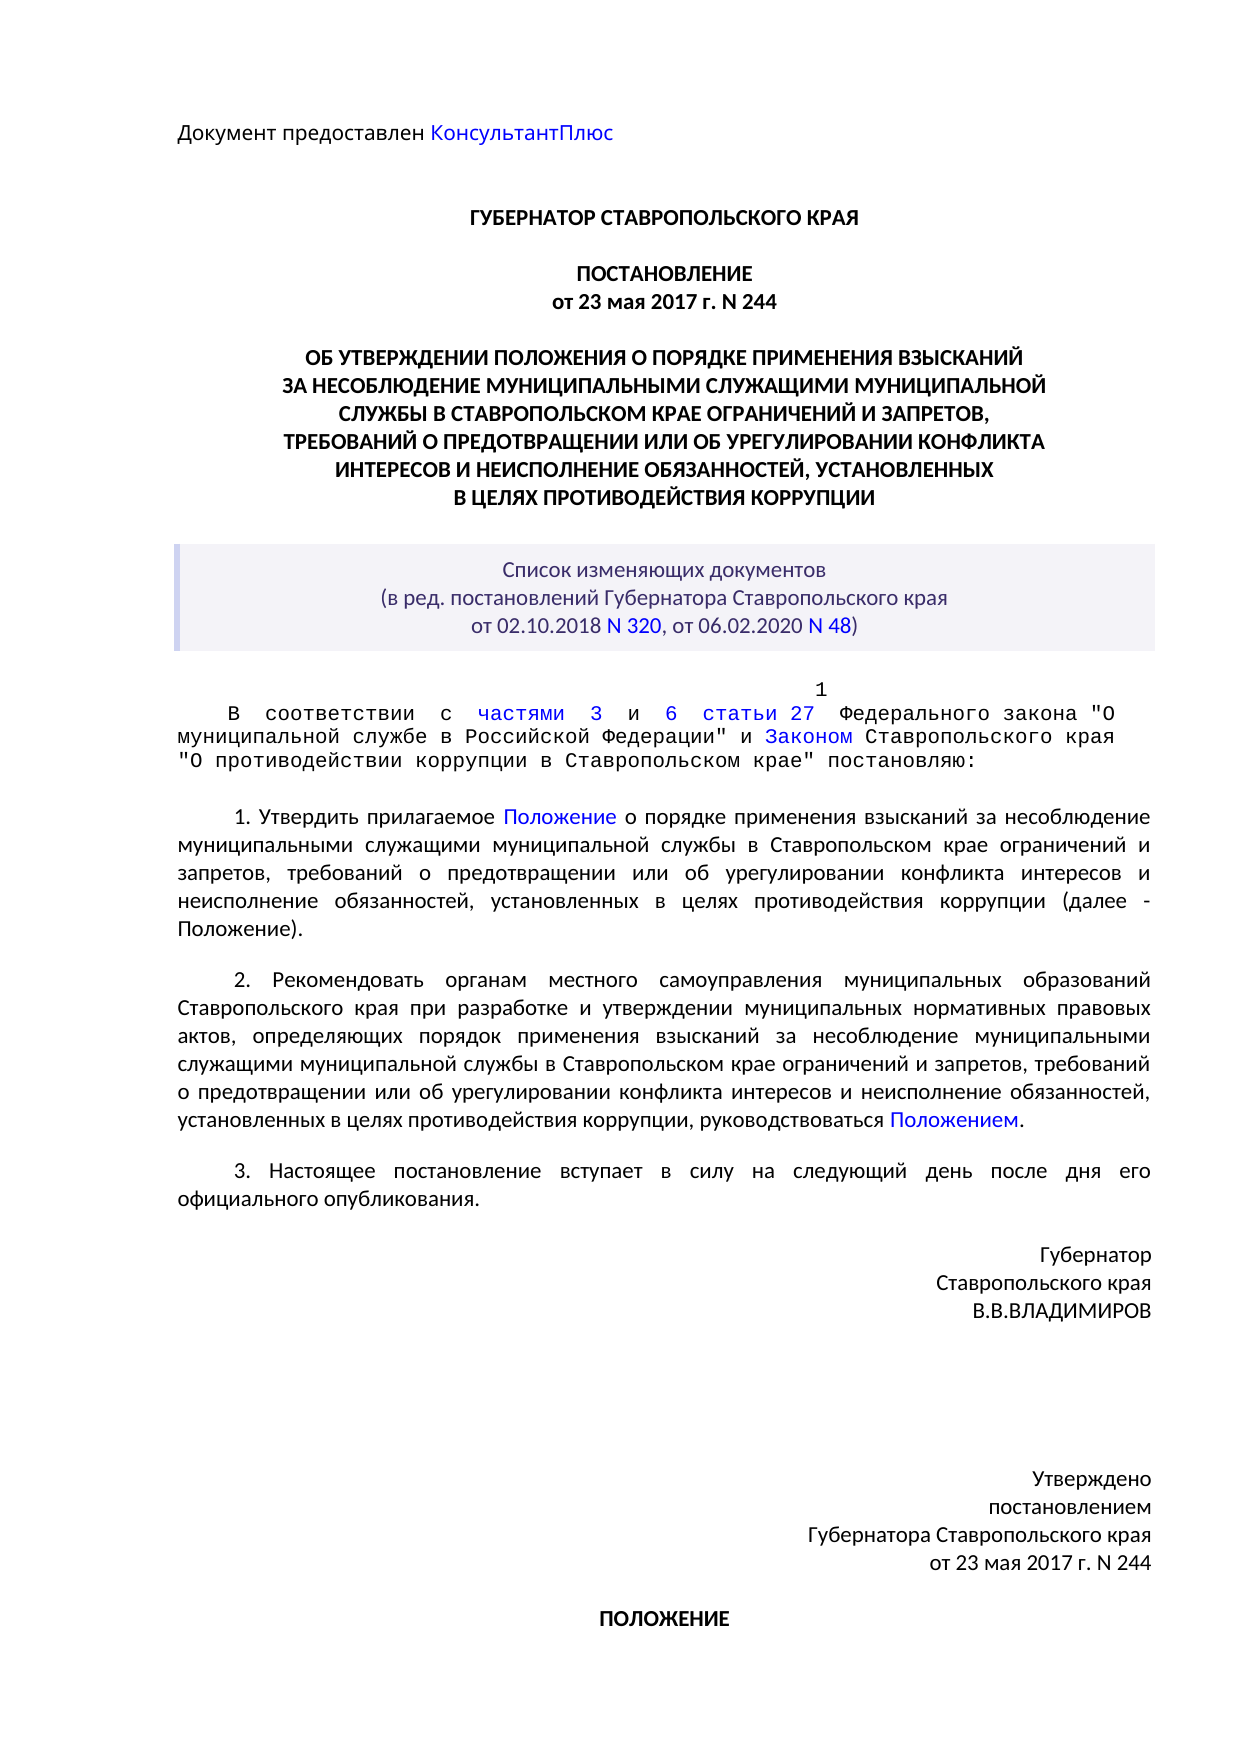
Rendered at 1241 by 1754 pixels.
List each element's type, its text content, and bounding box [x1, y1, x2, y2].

title ТРЕБОВАНИЙ О ПРЕДОТВРАЩЕНИИ ИЛИ ОБ УРЕГУЛИРОВАНИИ КОНФЛИКТА [177, 427, 1152, 455]
text от 23 мая 2017 г. N 244 [177, 1548, 1152, 1576]
title В ЦЕЛЯХ ПРОТИВОДЕЙСТВИЯ КОРРУПЦИИ [177, 483, 1152, 511]
text Ставропольского края [177, 1268, 1152, 1296]
text 2. Рекомендовать органам местного самоуправления муниципальных образований Ставропольского края при разработке и утверждении муниципальных нормативных правовых актов, определяющих порядок применения взысканий за несоблюдение муниципальными служащими муниципальной службы в Ставропольском крае ограничений и запретов, требований о предотвращении или об урегулировании конфликта интересов и неисполнение обязанностей, установленных в целях противодействия коррупции, руководствоваться Положением. [177, 965, 1152, 1133]
text Губернатора Ставропольского края [177, 1520, 1152, 1548]
title ПОСТАНОВЛЕНИЕ [177, 259, 1152, 287]
title ОБ УТВЕРЖДЕНИИ ПОЛОЖЕНИЯ О ПОРЯДКЕ ПРИМЕНЕНИЯ ВЗЫСКАНИЙ [177, 343, 1152, 371]
text 1 [177, 679, 1152, 703]
text постановлением [177, 1492, 1152, 1520]
table_header Список изменяющих документов (в ред. постановлений Губернатора Ставропольского края от 02.10.2018 N 320, от 06.02.2020 N 48) [180, 544, 1149, 651]
text 3. Настоящее постановление вступает в силу на следующий день после дня его официального опубликования. [177, 1156, 1152, 1212]
title ИНТЕРЕСОВ И НЕИСПОЛНЕНИЕ ОБЯЗАННОСТЕЙ, УСТАНОВЛЕННЫХ [177, 455, 1152, 483]
text Губернатор [177, 1240, 1152, 1268]
title СЛУЖБЫ В СТАВРОПОЛЬСКОМ КРАЕ ОГРАНИЧЕНИЙ И ЗАПРЕТОВ, [177, 399, 1152, 427]
title ГУБЕРНАТОР СТАВРОПОЛЬСКОГО КРАЯ [177, 203, 1152, 231]
text 1. Утвердить прилагаемое Положение о порядке применения взысканий за несоблюдение муниципальными служащими муниципальной службы в Ставропольском крае ограничений и запретов, требований о предотвращении или об урегулировании конфликта интересов и неисполнение обязанностей, установленных в целях противодействия коррупции (далее - Положение). [177, 802, 1152, 942]
title ПОЛОЖЕНИЕ [177, 1604, 1152, 1632]
text Утверждено [177, 1464, 1152, 1492]
text В.В.ВЛАДИМИРОВ [177, 1296, 1152, 1324]
title от 23 мая 2017 г. N 244 [177, 287, 1152, 315]
text муниципальной службе в Российской Федерации" и Законом Ставропольского края [177, 726, 1152, 750]
text В соответствии с частями 3 и 6 статьи 27 Федерального закона "О [177, 703, 1152, 726]
title Документ предоставлен КонсультантПлюс [177, 118, 1152, 175]
title ЗА НЕСОБЛЮДЕНИЕ МУНИЦИПАЛЬНЫМИ СЛУЖАЩИМИ МУНИЦИПАЛЬНОЙ [177, 371, 1152, 399]
text "О противодействии коррупции в Ставропольском крае" постановляю: [177, 750, 1152, 774]
